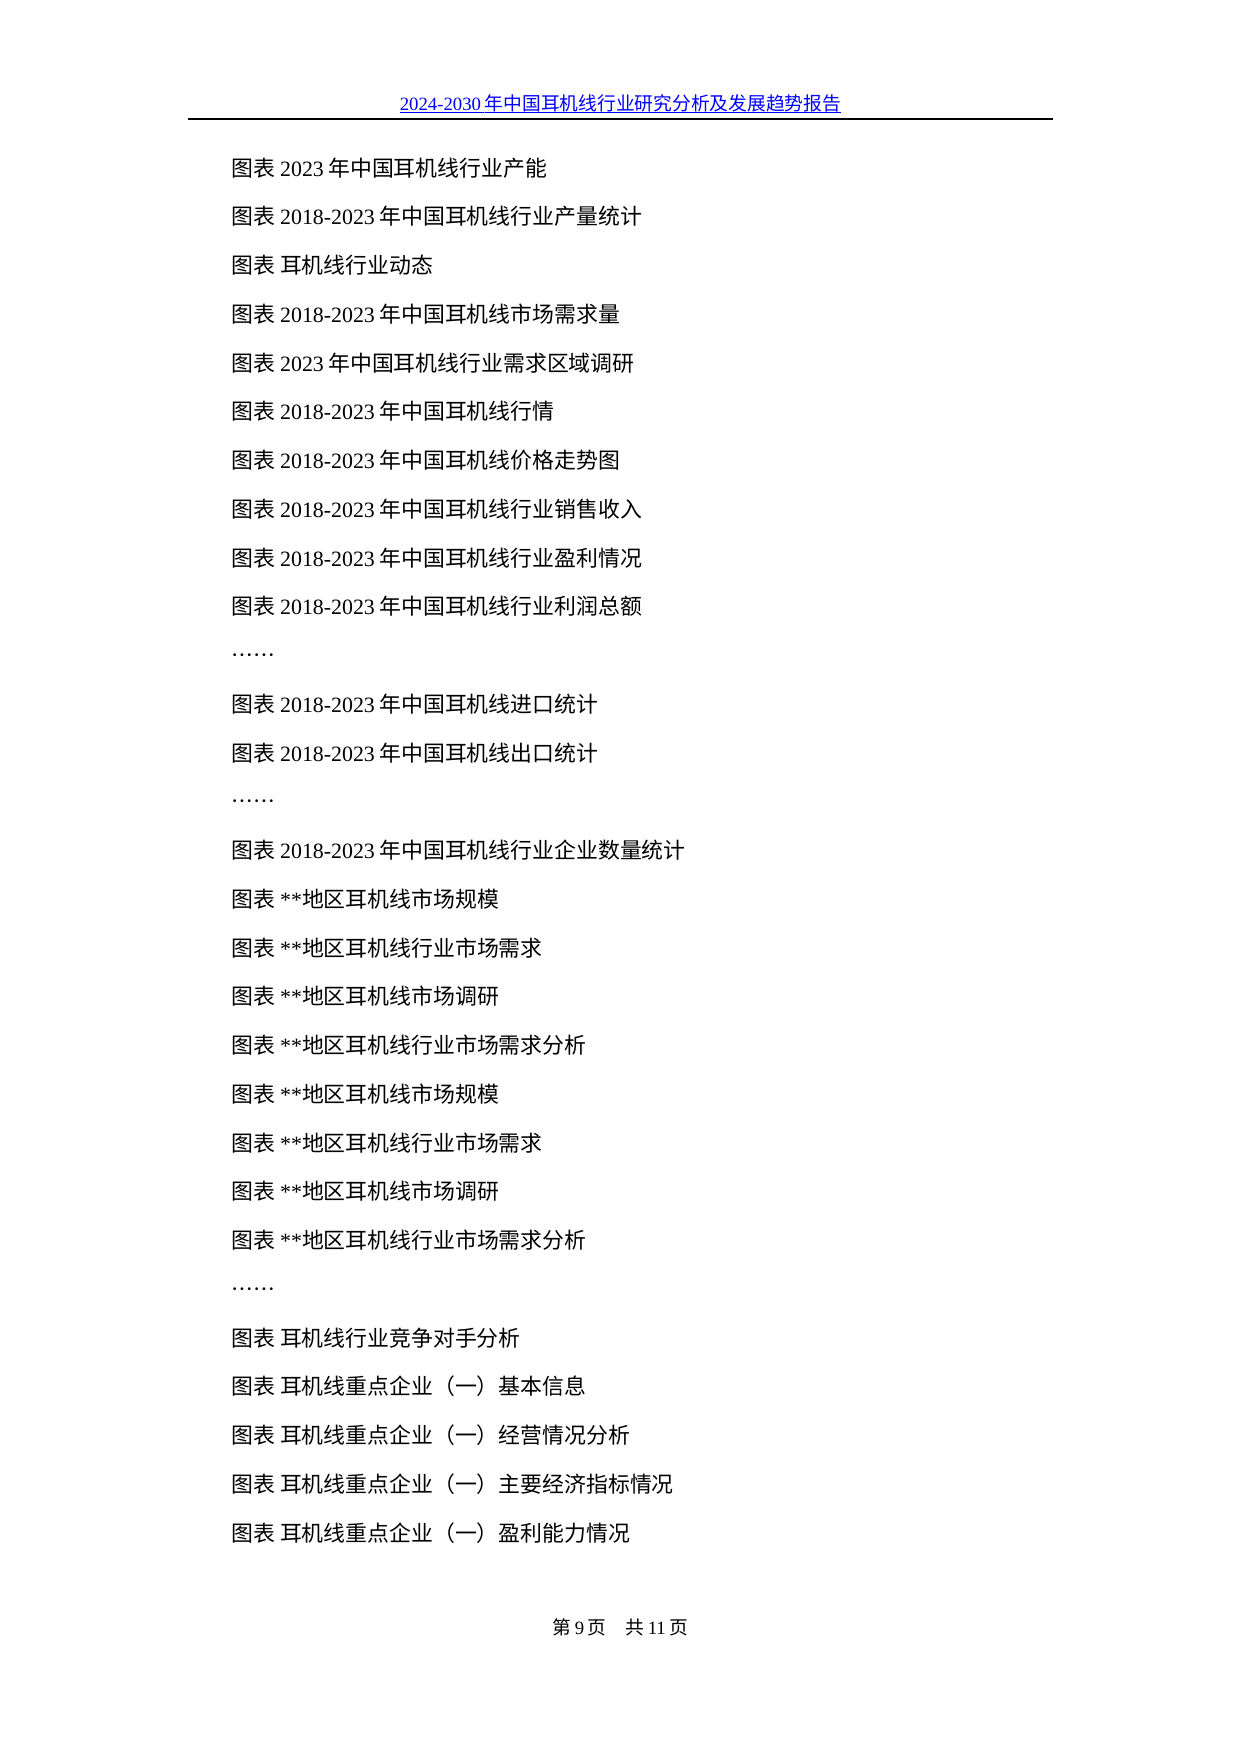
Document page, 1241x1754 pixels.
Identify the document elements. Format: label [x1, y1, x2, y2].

text [187, 150, 1053, 1548]
